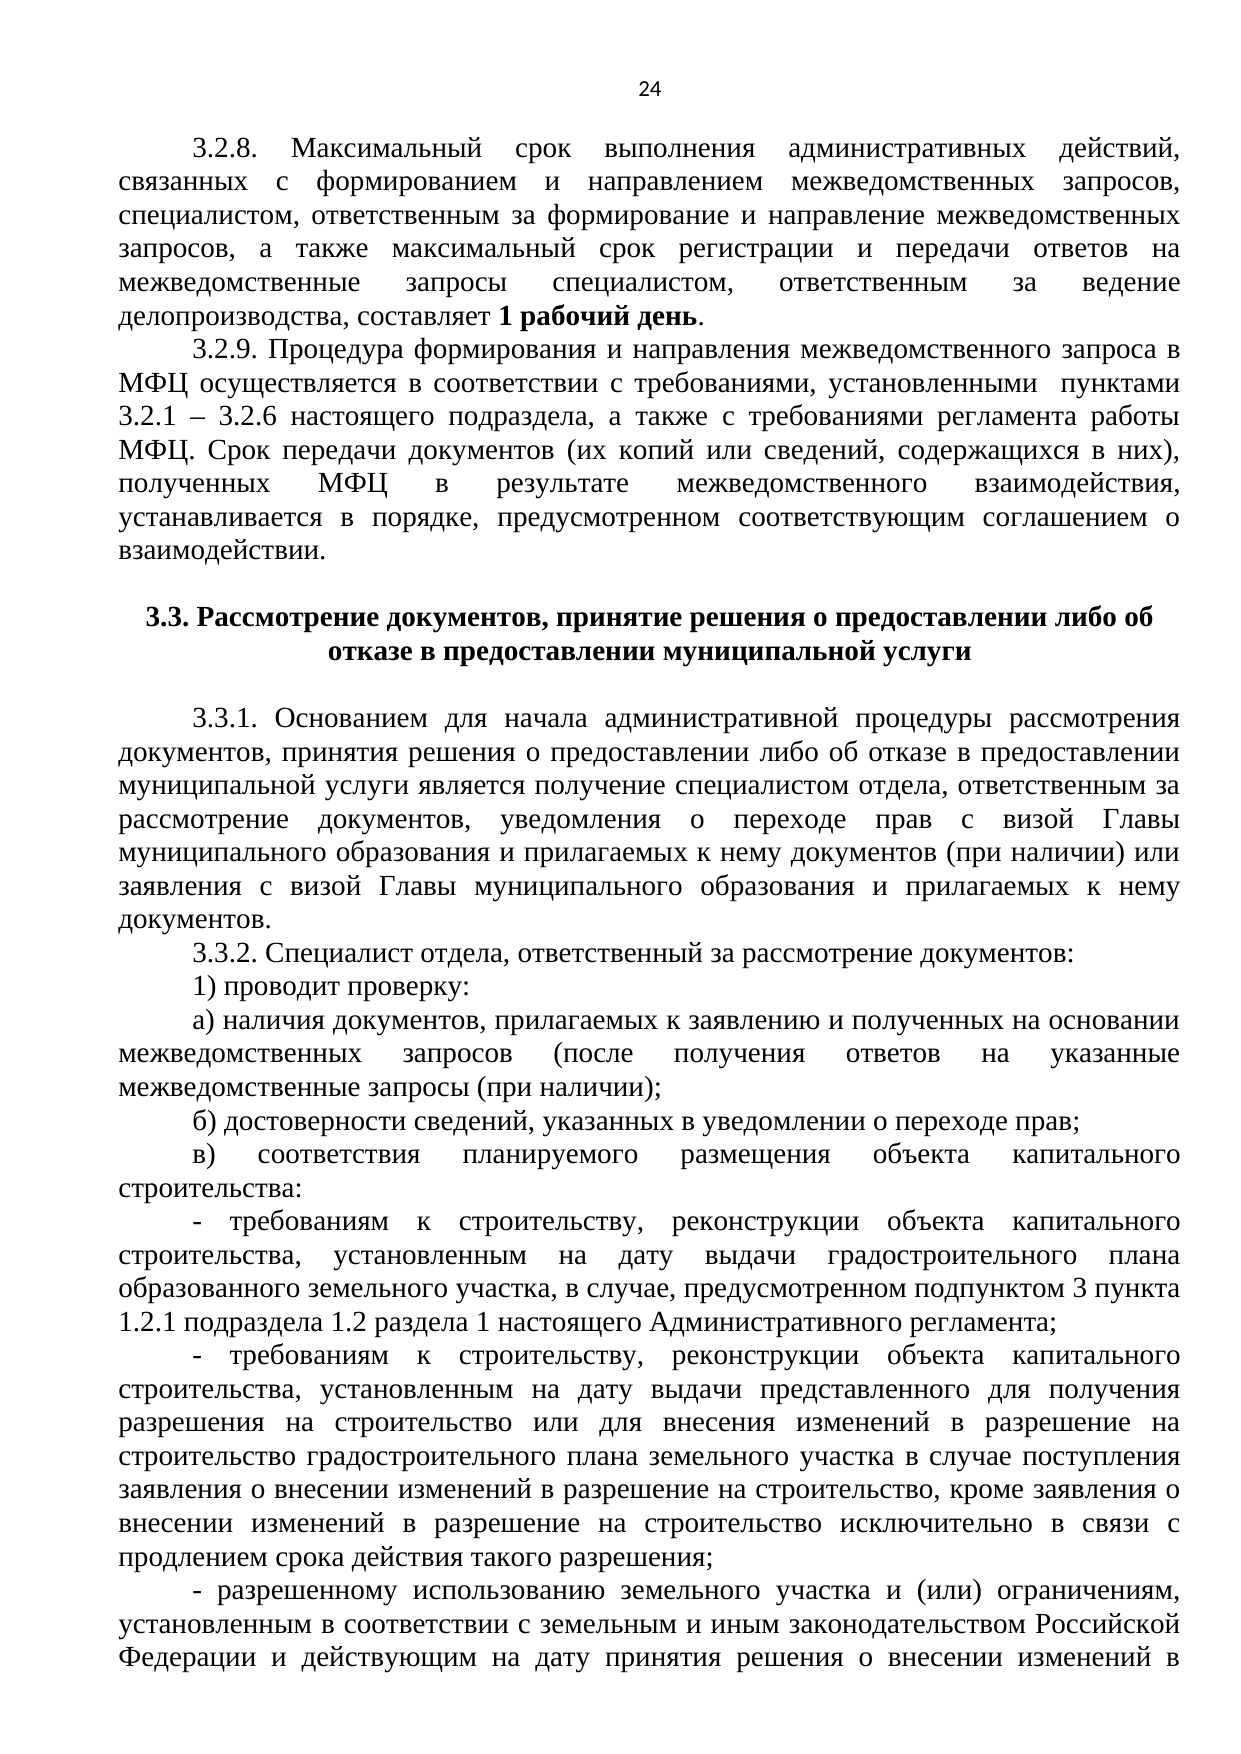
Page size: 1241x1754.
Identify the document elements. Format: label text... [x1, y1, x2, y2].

text 3.3.1. Основанием для начала административной процедуры рассмотрения документов, принятия решения о предоставлении либо об отказе в предоставлении муниципальной услуги является получение специалистом отдела, ответственным за рассмотрение документов, уведомления о переходе прав с визой Главы муниципального образования и прилагаемых к нему документов (при наличии) или заявления с визой Главы муниципального образования и прилагаемых к нему документов. [118, 700, 1181, 935]
text а) наличия документов, прилагаемых к заявлению и полученных на основании межведомственных запросов (после получения ответов на указанные межведомственные запросы (при наличии); [118, 1002, 1181, 1103]
text - требованиям к строительству, реконструкции объекта капитального строительства, установленным на дату выдачи градостроительного плана образованного земельного участка, в случае, предусмотренном подпунктом 3 пункта 1.2.1 подраздела 1.2 раздела 1 настоящего Административного регламента; [118, 1203, 1181, 1337]
text 1) проводит проверку: [118, 968, 1181, 1002]
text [118, 1572, 1181, 1673]
text 3.3. Рассмотрение документов, принятие решения о предоставлении либо об отказе в предоставлении муниципальной услуги [118, 599, 1181, 667]
text в) соответствия планируемого размещения объекта капитального строительства: [118, 1136, 1181, 1203]
text 3.2.9. Процедура формирования и направления межведомственного запроса в МФЦ осуществляется в соответствии с требованиями, установленными пунктами 3.2.1 – 3.2.6 настоящего подраздела, а также с требованиями регламента работы МФЦ. Срок передачи документов (их копий или сведений, содержащихся в них), полученных МФЦ в результате межведомственного взаимодействия, устанавливается в порядке, предусмотренном соответствующим соглашением о взаимодействии. [118, 331, 1181, 566]
text - требованиям к строительству, реконструкции объекта капитального строительства, установленным на дату выдачи представленного для получения разрешения на строительство или для внесения изменений в разрешение на строительство градостроительного плана земельного участка в случае поступления заявления о внесении изменений в разрешение на строительство, кроме заявления о внесении изменений в разрешение на строительство исключительно в связи с продлением срока действия такого разрешения; [118, 1337, 1181, 1572]
text 3.2.8. Максимальный срок выполнения административных действий, связанных с формированием и направлением межведомственных запросов, специалистом, ответственным за формирование и направление межведомственных запросов, а также максимальный срок регистрации и передачи ответов на межведомственные запросы специалистом, ответственным за ведение делопроизводства, составляет 1 рабочий день. [118, 130, 1181, 331]
text б) достоверности сведений, указанных в уведомлении о переходе прав; [118, 1103, 1181, 1136]
text 3.3.2. Специалист отдела, ответственный за рассмотрение документов: [118, 935, 1181, 968]
